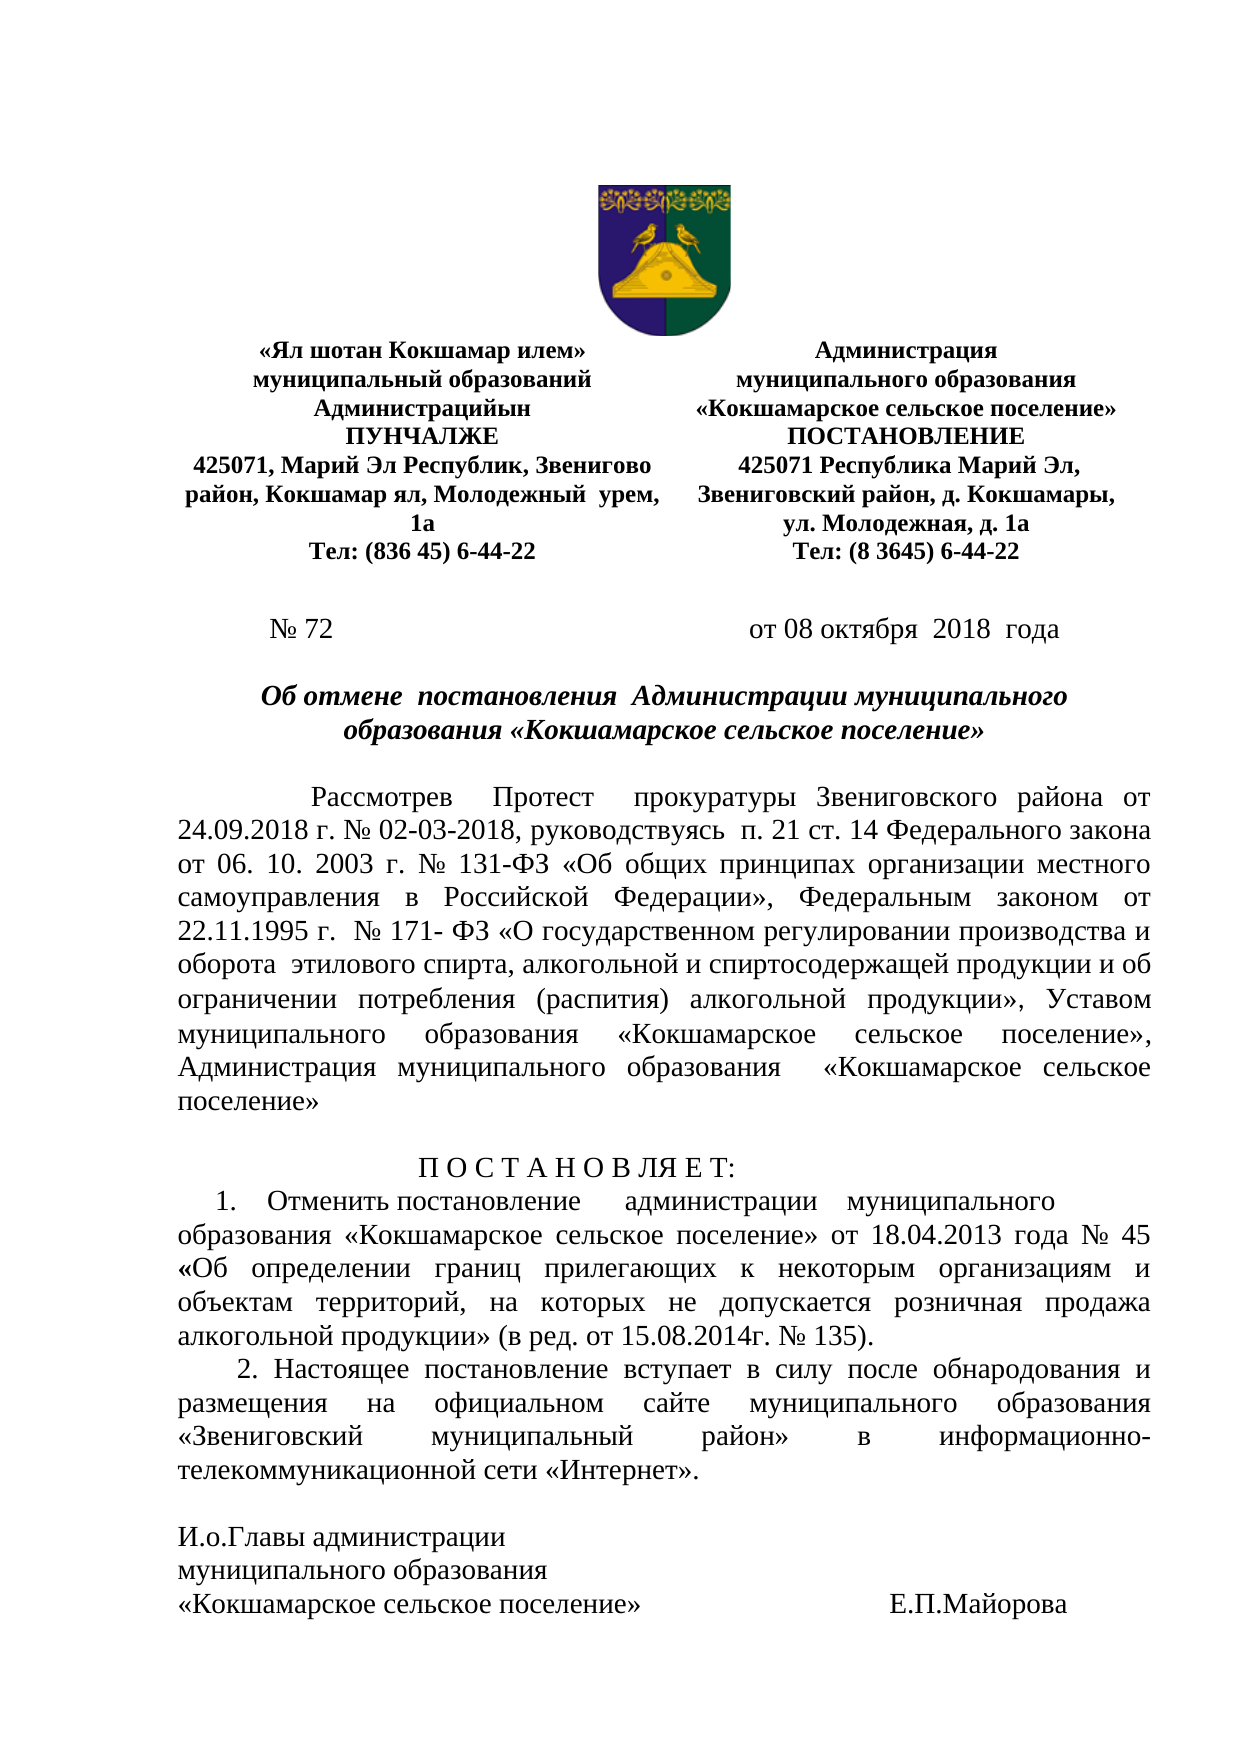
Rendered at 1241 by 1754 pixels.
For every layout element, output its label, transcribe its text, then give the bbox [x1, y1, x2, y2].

text 2. Настоящее постановление вступает в силу после обнародования и размещения на официальном сайте муниципального образования «Звениговский муниципальный район» в информационно-телекоммуникационной сети «Интернет». [177, 1351, 1152, 1485]
text И.о.Главы администрации [177, 1519, 1152, 1552]
text № 72 от 08 октября 2018 года [177, 611, 1152, 645]
text «Кокшамарское сельское поселение» Е.П.Майорова [177, 1586, 1152, 1619]
text Рассмотрев Протест прокуратуры Звениговского района от 24.09.2018 г. № 02-03-2018, руководствуясь п. 21 ст. 14 Федерального закона от 06. 10. 2003 г. № 131-ФЗ «Об общих принципах организации местного самоуправления в Российской Федерации», Федеральным законом от 22.11.1995 г. № 171- ФЗ «О государственном регулировании производства и оборота этилового спирта, алкогольной и спиртосодержащей продукции и об ограничении потребления (распития) алкогольной продукции», Уставом муниципального образования «Кокшамарское сельское поселение», Администрация муниципального образования «Кокшамарское сельское поселение» [177, 779, 1152, 1116]
list Отменить постановление администрации муниципального [215, 1183, 1152, 1217]
table_header «Ял шотан Кокшамар илем» муниципальный образований Администрацийын ПУНЧАЛЖЕ 425071, Марий Эл Республик, Звенигово район, Кокшамар ял, Молодежный урем, 1а Тел: (836 45) 6-44-22 [166, 335, 678, 578]
table_header Администрация муниципального образования «Кокшамарское сельское поселение» ПОСТАНОВЛЕНИЕ 425071 Республика Марий Эл, Звениговский район, д. Кокшамары, ул. Молодежная, д. 1а Тел: (8 3645) 6-44-22 [679, 335, 1133, 578]
text образования «Кокшамарское сельское поселение» от 18.04.2013 года № 45 «Об определении границ прилегающих к некоторым организациям и объектам территорий, на которых не допускается розничная продажа алкогольной продукции» (в ред. от 15.08.2014г. № 135). [177, 1217, 1152, 1351]
text П О С Т А Н О В ЛЯ Е Т: [177, 1150, 1152, 1183]
text муниципального образования [177, 1552, 1152, 1586]
text Об отмене постановления Администрации муниципального образования «Кокшамарское сельское поселение» [177, 678, 1152, 745]
